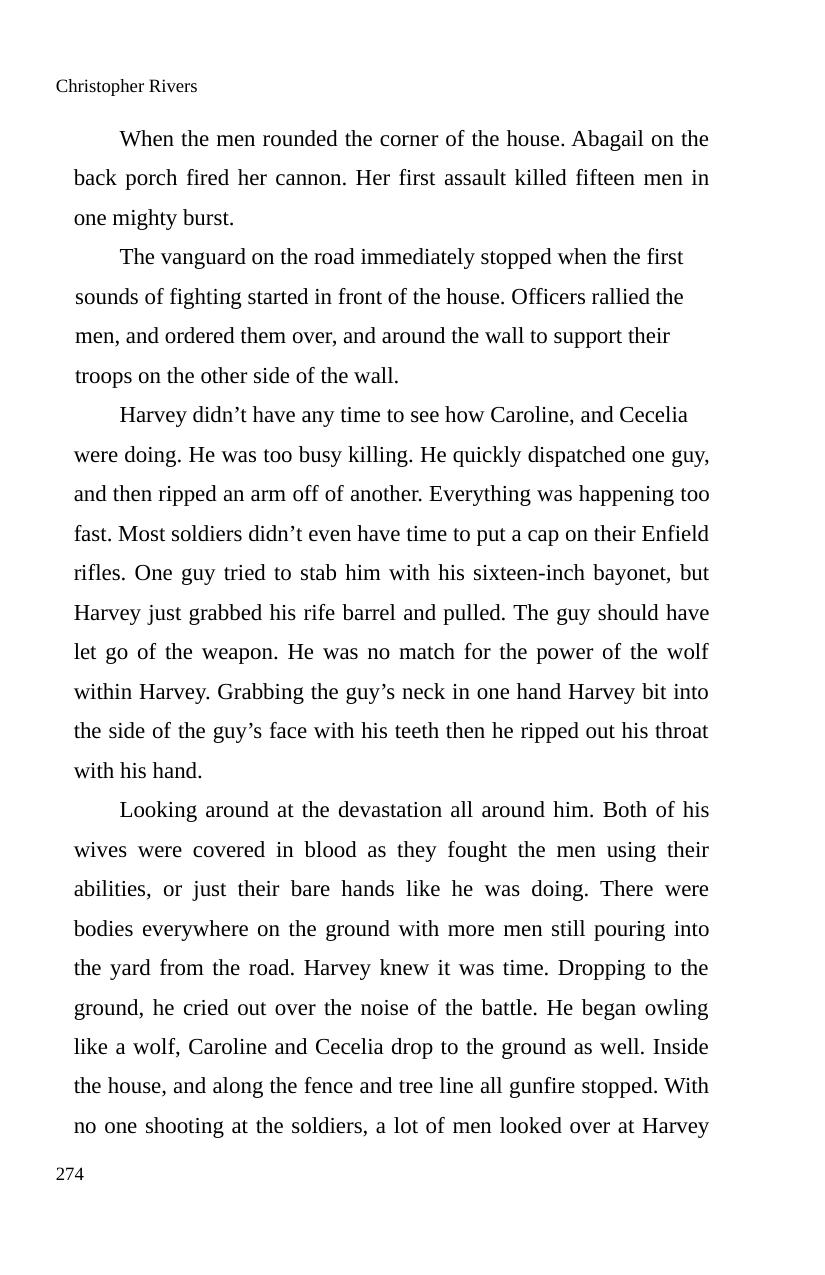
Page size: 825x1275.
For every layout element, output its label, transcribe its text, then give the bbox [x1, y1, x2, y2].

text When the men rounded the corner of the house. Abagail on the back porch fired her cannon. Her first assault killed fifteen men in one mighty burst. [73, 125, 710, 230]
text were doing. He was too busy killing. He quickly dispatched one guy, and then ripped an arm off of another. Everything was happening too fast. Most soldiers didn’t even have time to put a cap on their Enfield rifles. One guy tried to stab him with his sixteen-inch bayonet, but Harvey just grabbed his rife barrel and pulled. The guy should have let go of the weapon. He was no match for the power of the wolf within Harvey. Grabbing the guy’s neck in one hand Harvey bit into the side of the guy’s face with his teeth then he ripped out his throat with his hand. [73, 441, 710, 783]
text The vanguard on the road immediately stopped when the first sounds of fighting started in front of the house. Officers rallied the men, and ordered them over, and around the wall to support their troops on the other side of the wall. [75, 243, 711, 388]
text Harvey didn’t have any time to see how Caroline, and Cecelia [75, 401, 711, 428]
